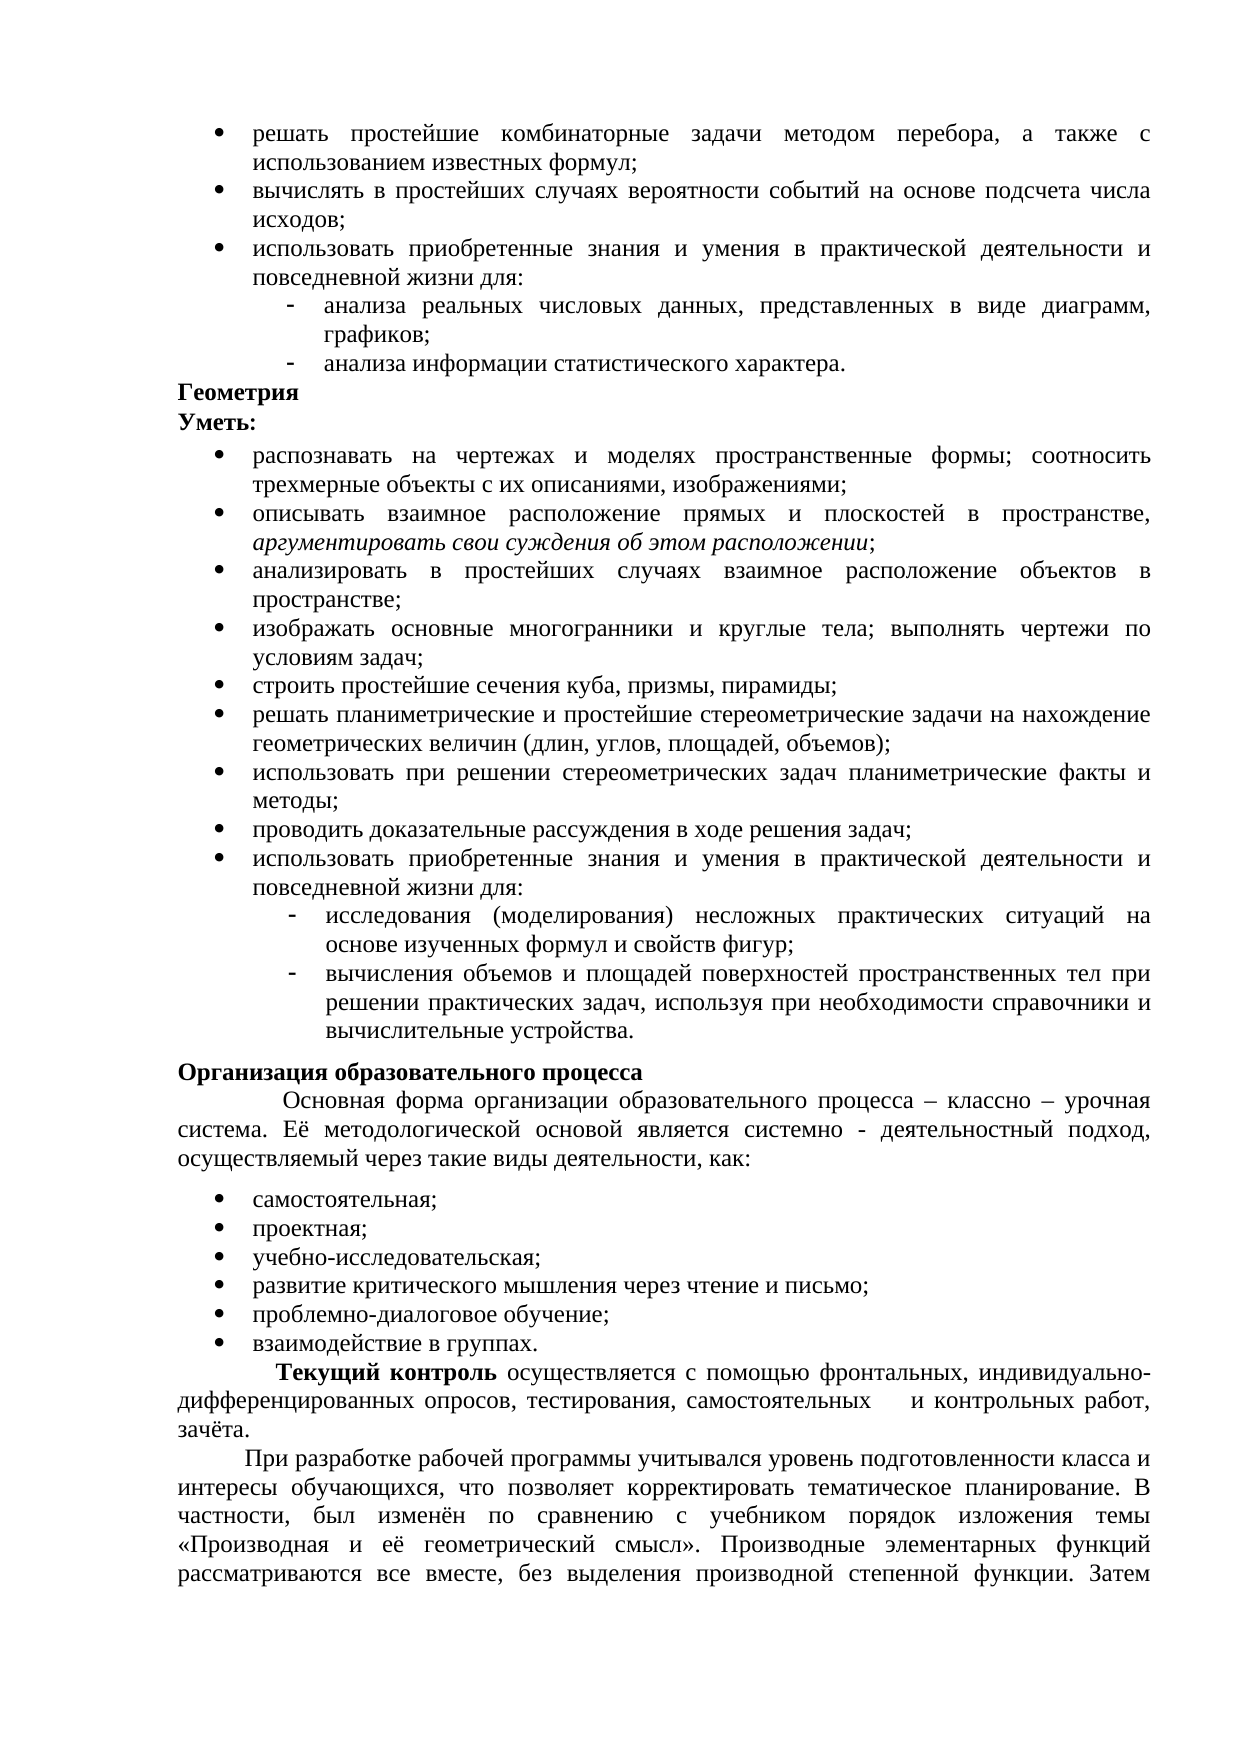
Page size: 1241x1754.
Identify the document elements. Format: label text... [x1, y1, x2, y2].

list анализа информации статистического характера. [286, 348, 1152, 377]
text Уметь: [177, 406, 1152, 436]
list анализировать в простейших случаях взаимное расположение объектов в пространстве; [215, 556, 1152, 613]
list учебно-исследовательская; [215, 1242, 1152, 1271]
list решать простейшие комбинаторные задачи методом перебора, а также с использованием известных формул; [215, 118, 1152, 176]
list описывать взаимное расположение прямых и плоскостей в пространстве, аргументировать свои суждения об этом расположении; [215, 498, 1152, 556]
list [177, 1443, 1152, 1587]
text Основная форма организации образовательного процесса – классно – урочная система. Её методологической основой является системно - деятельностный подход, осуществляемый через такие виды деятельности, как: [177, 1086, 1152, 1172]
list распознавать на чертежах и моделях пространственные формы; соотносить трехмерные объекты с их описаниями, изображениями; [215, 441, 1152, 498]
list вычисления объемов и площадей поверхностей пространственных тел при решении практических задач, используя при необходимости справочники и вычислительные устройства. [288, 958, 1152, 1044]
list строить простейшие сечения куба, призмы, пирамиды; [215, 671, 1152, 699]
list Текущий контроль осуществляется с помощью фронтальных, индивидуально-дифференцированных опросов, тестирования, самостоятельных и контрольных работ, зачёта. [177, 1357, 1152, 1443]
list решать планиметрические и простейшие стереометрические задачи на нахождение геометрических величин (длин, углов, площадей, объемов); [215, 699, 1152, 757]
list развитие критического мышления через чтение и письмо; [215, 1271, 1152, 1299]
text Геометрия [177, 377, 1152, 406]
list проблемно-диалоговое обучение; [215, 1299, 1152, 1328]
list взаимодействие в группах. [215, 1328, 1152, 1357]
list вычислять в простейших случаях вероятности событий на основе подсчета числа исходов; [215, 176, 1152, 233]
list использовать при решении стереометрических задач планиметрические факты и методы; [215, 757, 1152, 814]
list самостоятельная; [215, 1184, 1152, 1213]
list использовать приобретенные знания и умения в практической деятельности и повседневной жизни для: [215, 233, 1152, 291]
text Организация образовательного процесса [177, 1057, 1152, 1086]
list использовать приобретенные знания и умения в практической деятельности и повседневной жизни для: [215, 843, 1152, 901]
list анализа реальных числовых данных, представленных в виде диаграмм, графиков; [286, 291, 1152, 348]
list исследования (моделирования) несложных практических ситуаций на основе изученных формул и свойств фигур; [288, 901, 1152, 958]
list проектная; [215, 1213, 1152, 1242]
list изображать основные многогранники и круглые тела; выполнять чертежи по условиям задач; [215, 613, 1152, 671]
list проводить доказательные рассуждения в ходе решения задач; [215, 814, 1152, 843]
